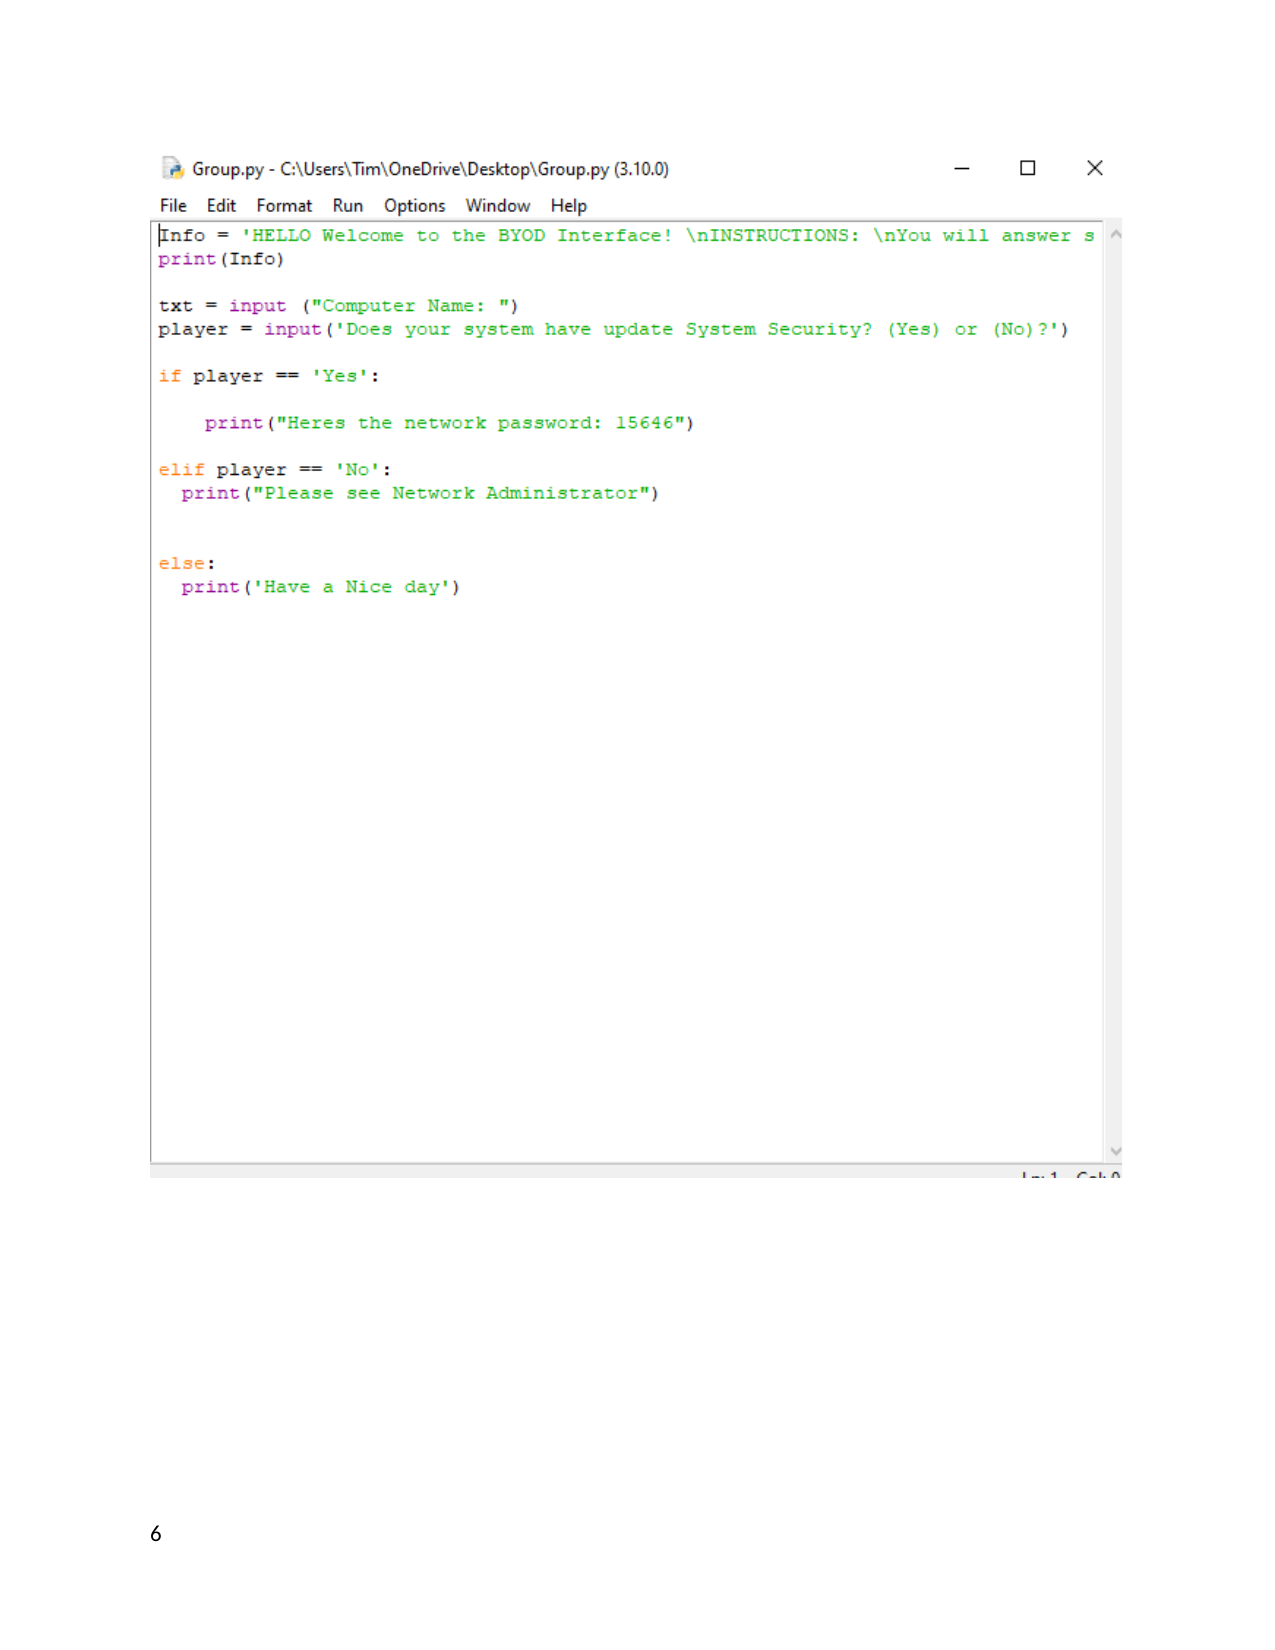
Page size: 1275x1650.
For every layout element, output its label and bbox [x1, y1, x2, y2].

picture [150, 150, 1122, 1177]
